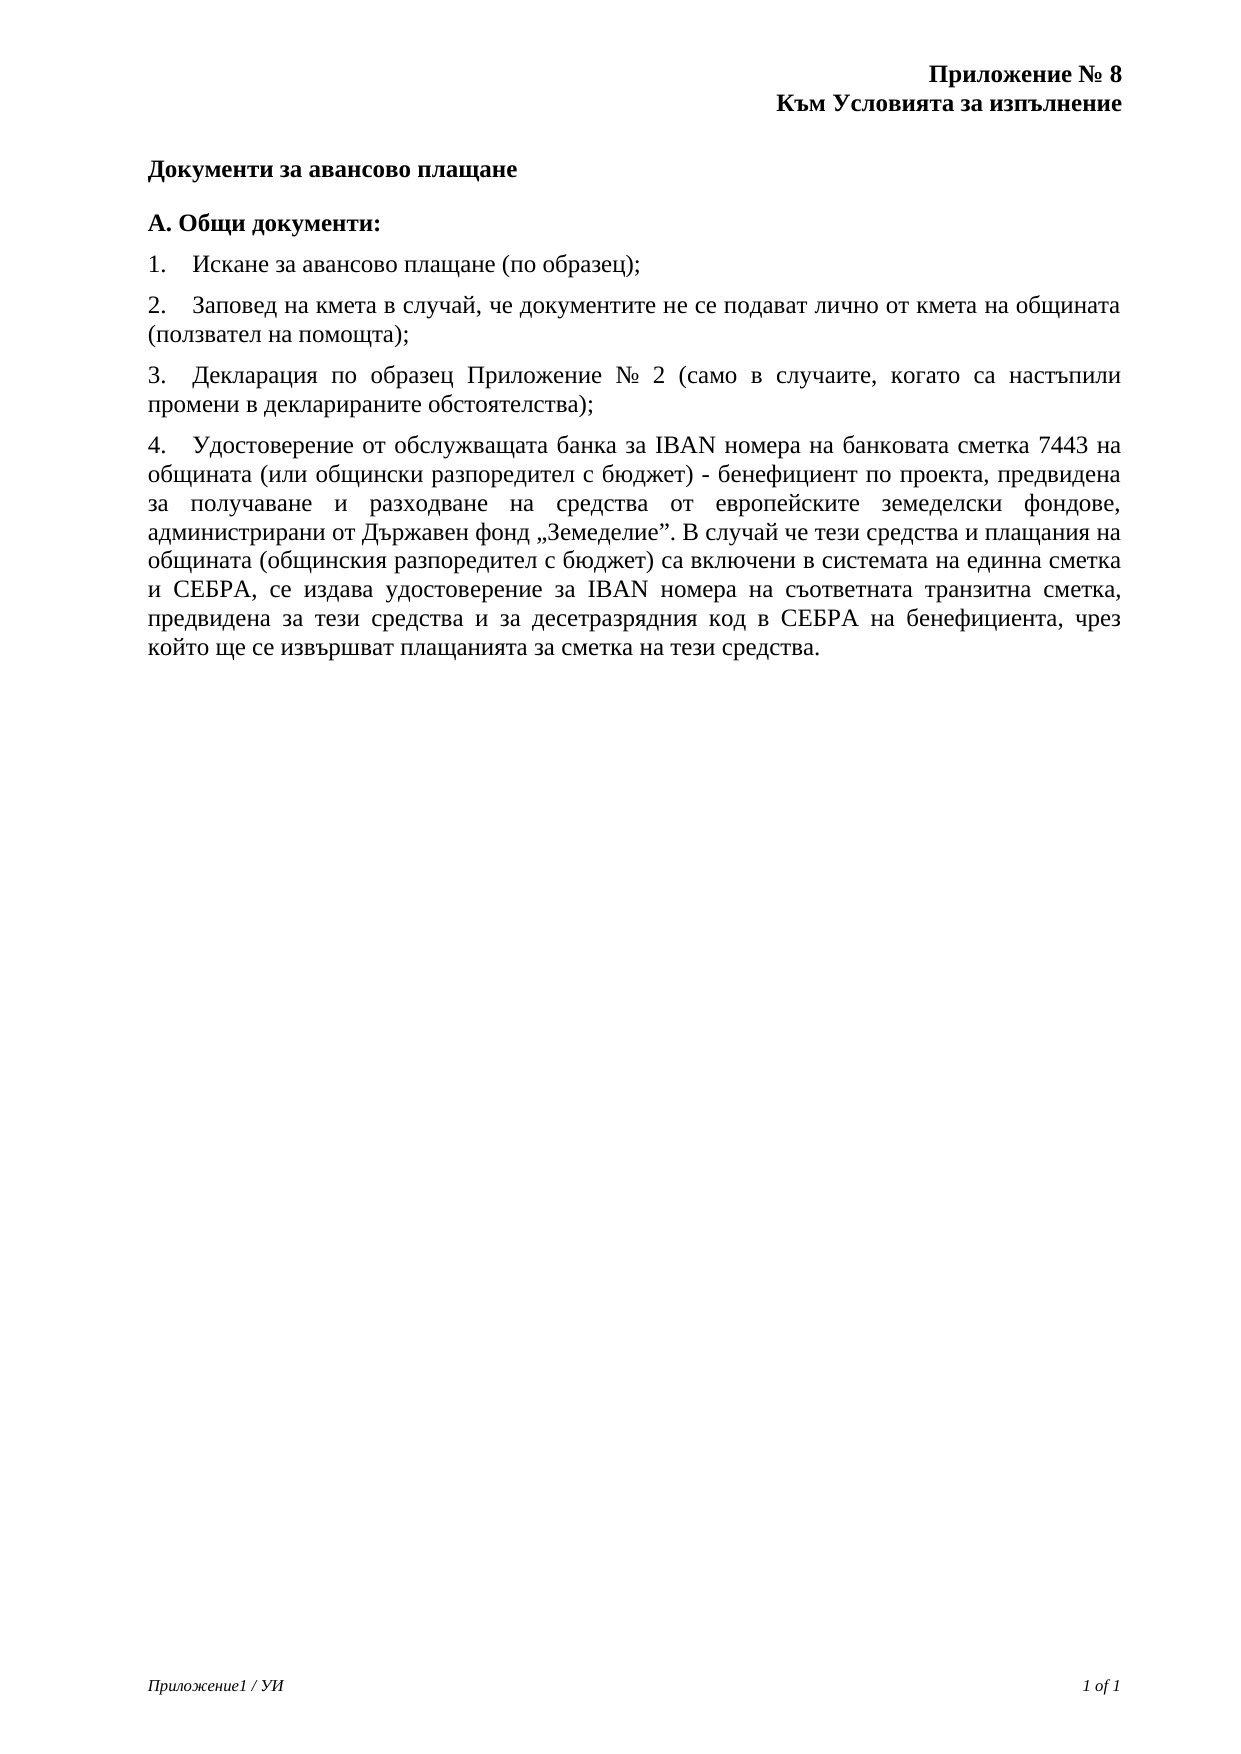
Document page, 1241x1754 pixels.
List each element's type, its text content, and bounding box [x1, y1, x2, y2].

list Удостоверение от обслужващата банка за IBAN номера на банковата сметка 7443 на общината (или общински разпоредител с бюджет) - бенефициент по проекта, предвидена за получаване и разходване на средства от европейските земеделски фондове, администрирани от Държавен фонд „Земеделие”. В случай че тези средства и плащания на общината (общинския разпоредител с бюджет) са включени в системата на единна сметка и СЕБРА, се издава удостоверение за IBAN номера на съответната транзитна сметка, предвидена за тези средства и за десетразрядния код в СЕБРА на бенефициента, чрез който ще се извършват плащанията за сметка на тези средства. [148, 430, 1122, 660]
text Документи за авансово плащане [148, 154, 1122, 183]
list Декларация по образец Приложение № 2 (само в случаите, когато са настъпили промени в декларираните обстоятелства); [148, 360, 1122, 418]
text Приложение № 8 [148, 59, 1122, 88]
list Заповед на кмета в случай, че документите не се подават лично от кмета на общината (ползвател на помощта); [148, 290, 1122, 348]
text Към Условията за изпълнение [148, 88, 1122, 117]
list Искане за авансово плащане (по образец); [148, 249, 1122, 278]
text А. Общи документи: [148, 208, 1122, 237]
